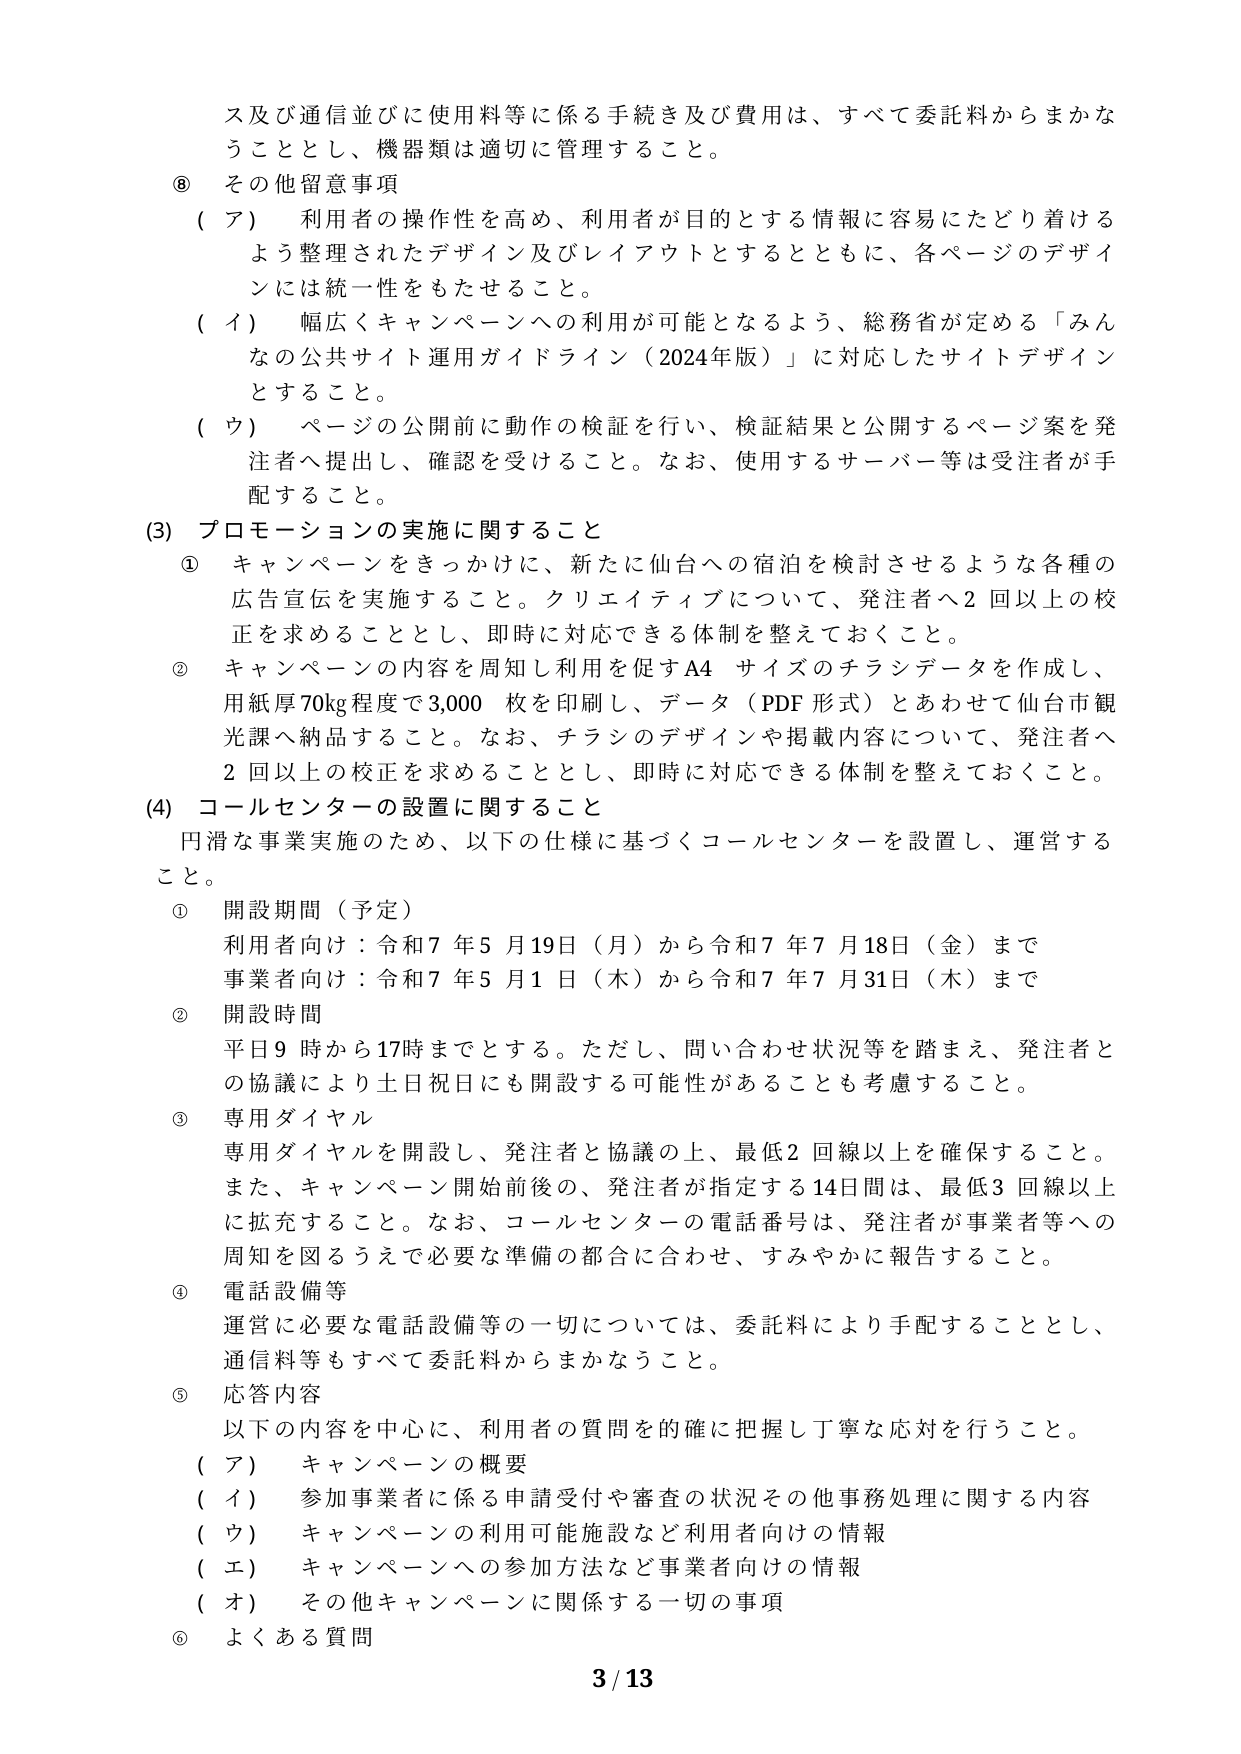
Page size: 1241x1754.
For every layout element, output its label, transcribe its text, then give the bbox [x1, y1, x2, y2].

list 参加事業者に係る申請受付や審査の状況その他事務処理に関する内容 [186, 1480, 1120, 1514]
list キャンペーンの利用可能施設など利用者向けの情報 [186, 1514, 1120, 1549]
list ページの公開前に動作の検証を行い、検証結果と公開するページ案を発注者へ提出し、確認を受けること。なお、使用するサーバー等は受注者が手配すること。 [186, 408, 1120, 512]
list 事業者向け：令和7年5月1日（木）から令和7年7月31日（木）まで [208, 961, 1120, 996]
list 電話設備等 [164, 1272, 1120, 1307]
list よくある質問 [164, 1618, 1120, 1653]
list その他キャンペーンに関係する一切の事項 [186, 1584, 1120, 1618]
subtitle プロモーションの実施に関すること [143, 512, 1120, 546]
text 円滑な事業実施のため、以下の仕様に基づくコールセンターを設置し、運営すること。 [143, 823, 1120, 892]
list キャンペーンの概要 [186, 1445, 1120, 1480]
subtitle コールセンターの設置に関すること [143, 788, 1120, 823]
list キャンペーンへの参加方法など事業者向けの情報 [186, 1549, 1120, 1584]
list 以下の内容を中心に、利用者の質問を的確に把握し丁寧な応対を行うこと。 [208, 1411, 1120, 1445]
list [164, 97, 1120, 166]
list 運営に必要な電話設備等の一切については、委託料により手配することとし、通信料等もすべて委託料からまかなうこと。 [208, 1307, 1120, 1376]
list 専用ダイヤルを開設し、発注者と協議の上、最低2回線以上を確保すること。また、キャンペーン開始前後の、発注者が指定する14日間は、最低3回線以上に拡充すること。なお、コールセンターの電話番号は、発注者が事業者等への周知を図るうえで必要な準備の都合に合わせ、すみやかに報告すること。 [208, 1134, 1120, 1272]
list 応答内容 [164, 1376, 1120, 1411]
list 幅広くキャンペーンへの利用が可能となるよう、総務省が定める「みんなの公共サイト運用ガイドライン（2024年版）」に対応したサイトデザインとすること。 [186, 304, 1120, 408]
list 専用ダイヤル [164, 1099, 1120, 1134]
list 開設時間 [164, 996, 1120, 1030]
list その他留意事項 [164, 166, 1120, 200]
list キャンペーンをきっかけに、新たに仙台への宿泊を検討させるような各種の広告宣伝を実施すること。クリエイティブについて、発注者へ2回以上の校正を求めることとし、即時に対応できる体制を整えておくこと。 [164, 546, 1120, 650]
list 平日9時から17時までとする。ただし、問い合わせ状況等を踏まえ、発注者との協議により土日祝日にも開設する可能性があることも考慮すること。 [208, 1030, 1120, 1099]
list 利用者向け：令和7年5月19日（月）から令和7年7月18日（金）まで [208, 927, 1120, 961]
list キャンペーンの内容を周知し利用を促すA4サイズのチラシデータを作成し、用紙厚70㎏程度で3,000枚を印刷し、データ（PDF形式）とあわせて仙台市観光課へ納品すること。なお、チラシのデザインや掲載内容について、発注者へ2回以上の校正を求めることとし、即時に対応できる体制を整えておくこと。 [164, 650, 1120, 788]
list 開設期間（予定） [164, 892, 1120, 927]
list 利用者の操作性を高め、利用者が目的とする情報に容易にたどり着けるよう整理されたデザイン及びレイアウトとするとともに、各ページのデザインには統一性をもたせること。 [186, 200, 1120, 304]
